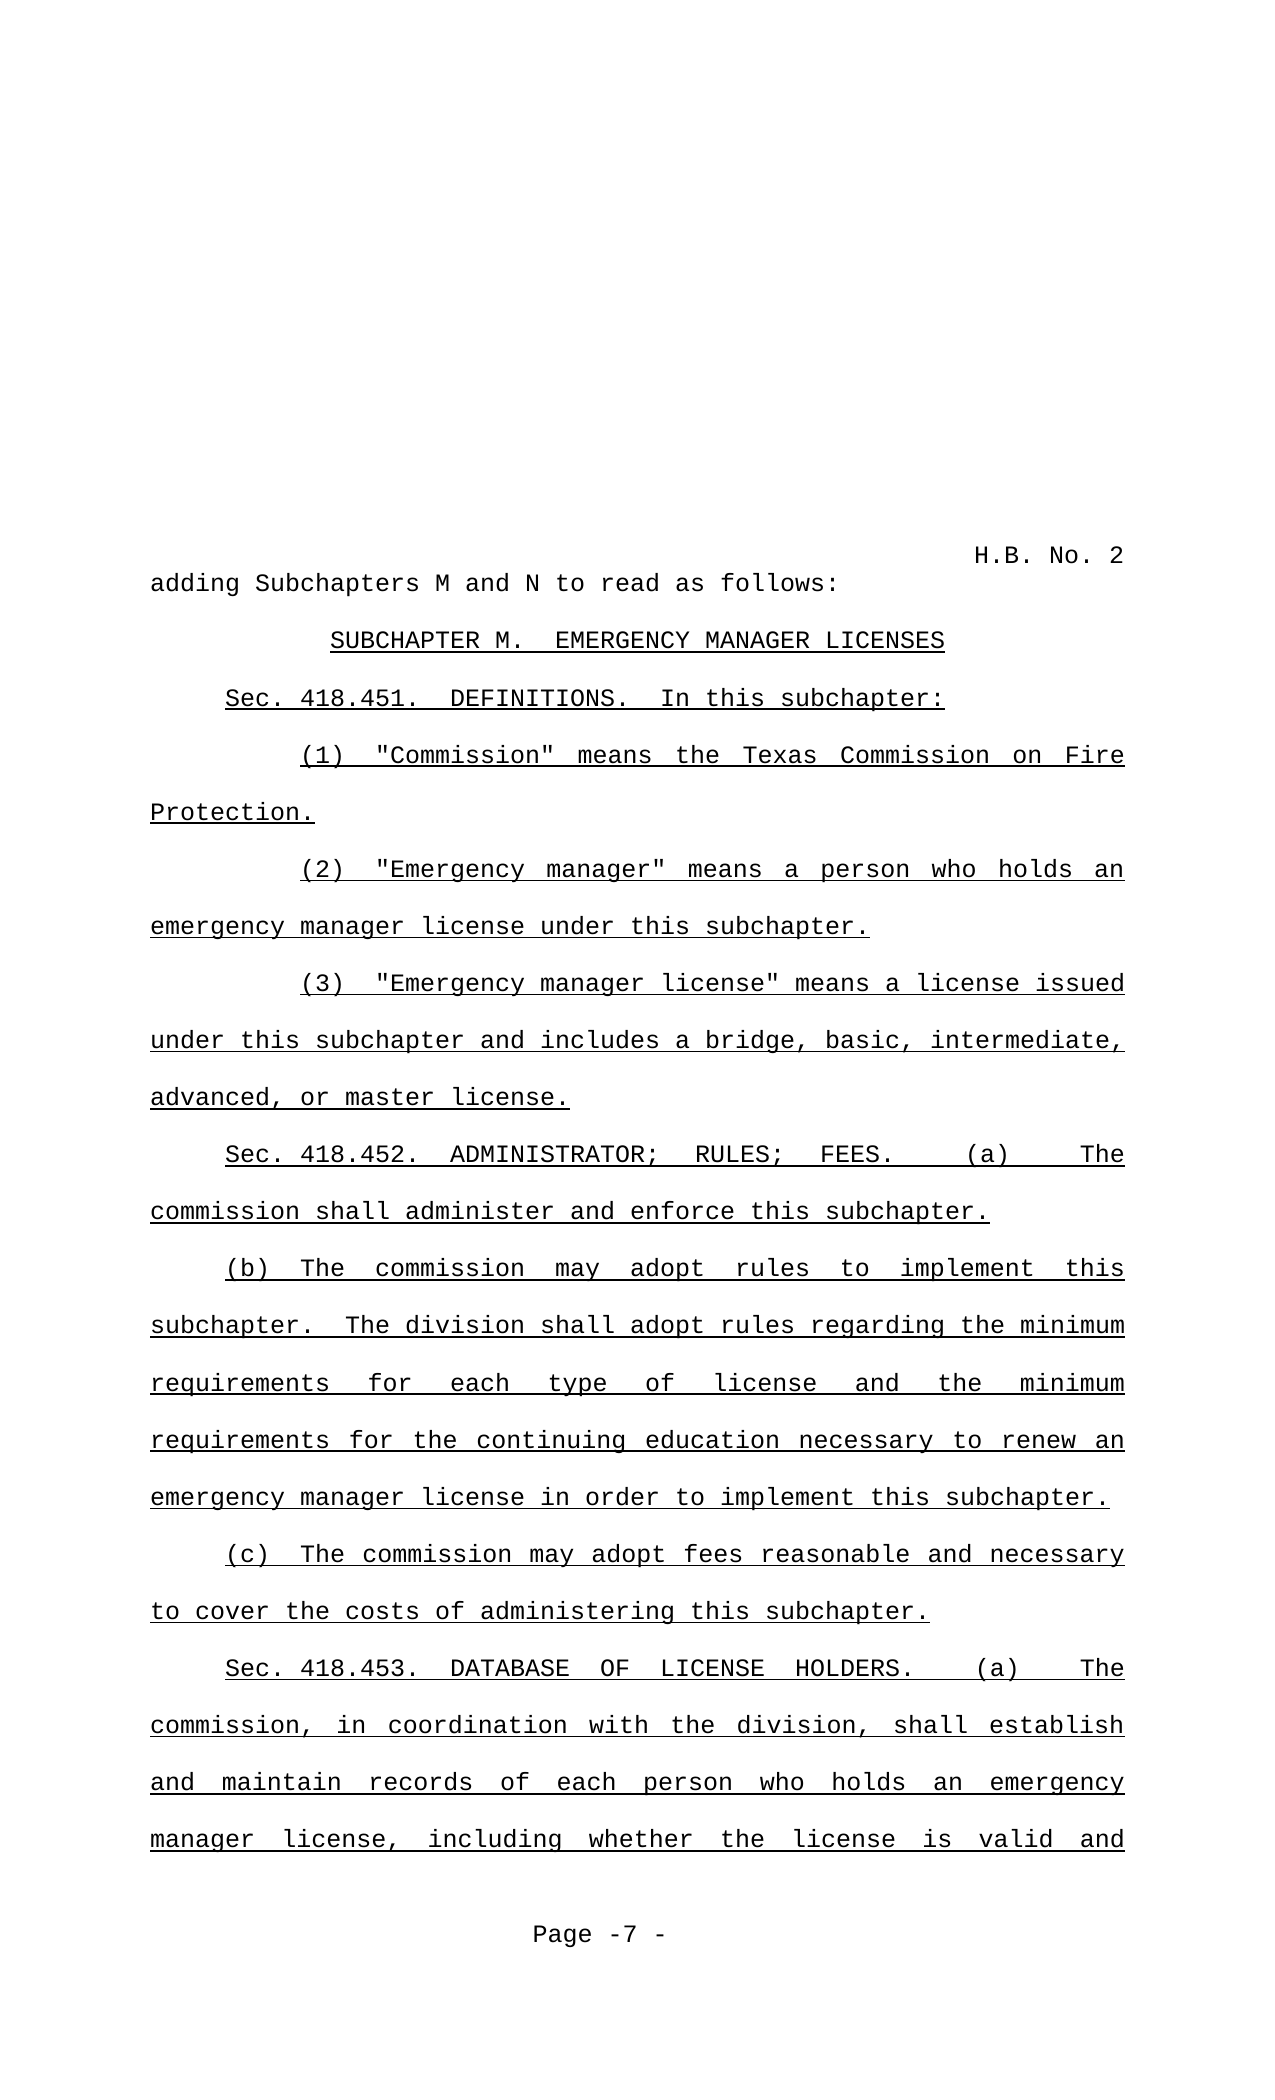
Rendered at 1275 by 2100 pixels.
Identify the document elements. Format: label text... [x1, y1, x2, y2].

text (2) "Emergency manager" means a person who holds an emergency manager license under this subchapter. [150, 856, 1125, 942]
text (b) The commission may adopt rules to implement this subchapter. The division shall adopt rules regarding the minimum requirements for each type of license and the minimum requirements for the continuing education necessary to renew an emergency manager license in order to implement this subchapter. [150, 1452, 1125, 1513]
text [150, 571, 1125, 599]
text SUBCHAPTER M. EMERGENCY MANAGER LICENSES [150, 628, 1125, 656]
text (3) "Emergency manager license" means a license issued under this subchapter and includes a bridge, basic, intermediate, advanced, or master license. [150, 970, 1125, 1051]
text (b) The commission may adopt rules to implement this subchapter. The division shall adopt rules regarding the minimum requirements for each type of license and the minimum requirements for the continuing education necessary to renew an emergency manager license in order to implement this subchapter. [150, 1395, 1125, 1450]
text (b) The commission may adopt rules to implement this subchapter. The division shall adopt rules regarding the minimum requirements for each type of license and the minimum requirements for the continuing education necessary to renew an emergency manager license in order to implement this subchapter. [150, 1338, 1125, 1393]
text (b) The commission may adopt rules to implement this subchapter. The division shall adopt rules regarding the minimum requirements for each type of license and the minimum requirements for the continuing education necessary to renew an emergency manager license in order to implement this subchapter. [150, 1256, 1125, 1336]
text Sec. 418.452. ADMINISTRATOR; RULES; FEES. (a) The commission shall administer and enforce this subchapter. [150, 1142, 1125, 1227]
text (c) The commission may adopt fees reasonable and necessary to cover the costs of administering this subchapter. [150, 1541, 1125, 1627]
text Sec. 418.451. DEFINITIONS. In this subchapter: [150, 685, 1125, 713]
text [150, 1795, 1125, 1850]
text (1) "Commission" means the Texas Commission on Fire Protection. [150, 742, 1125, 828]
text (3) "Emergency manager license" means a license issued under this subchapter and includes a bridge, basic, intermediate, advanced, or master license. [150, 1052, 1125, 1113]
